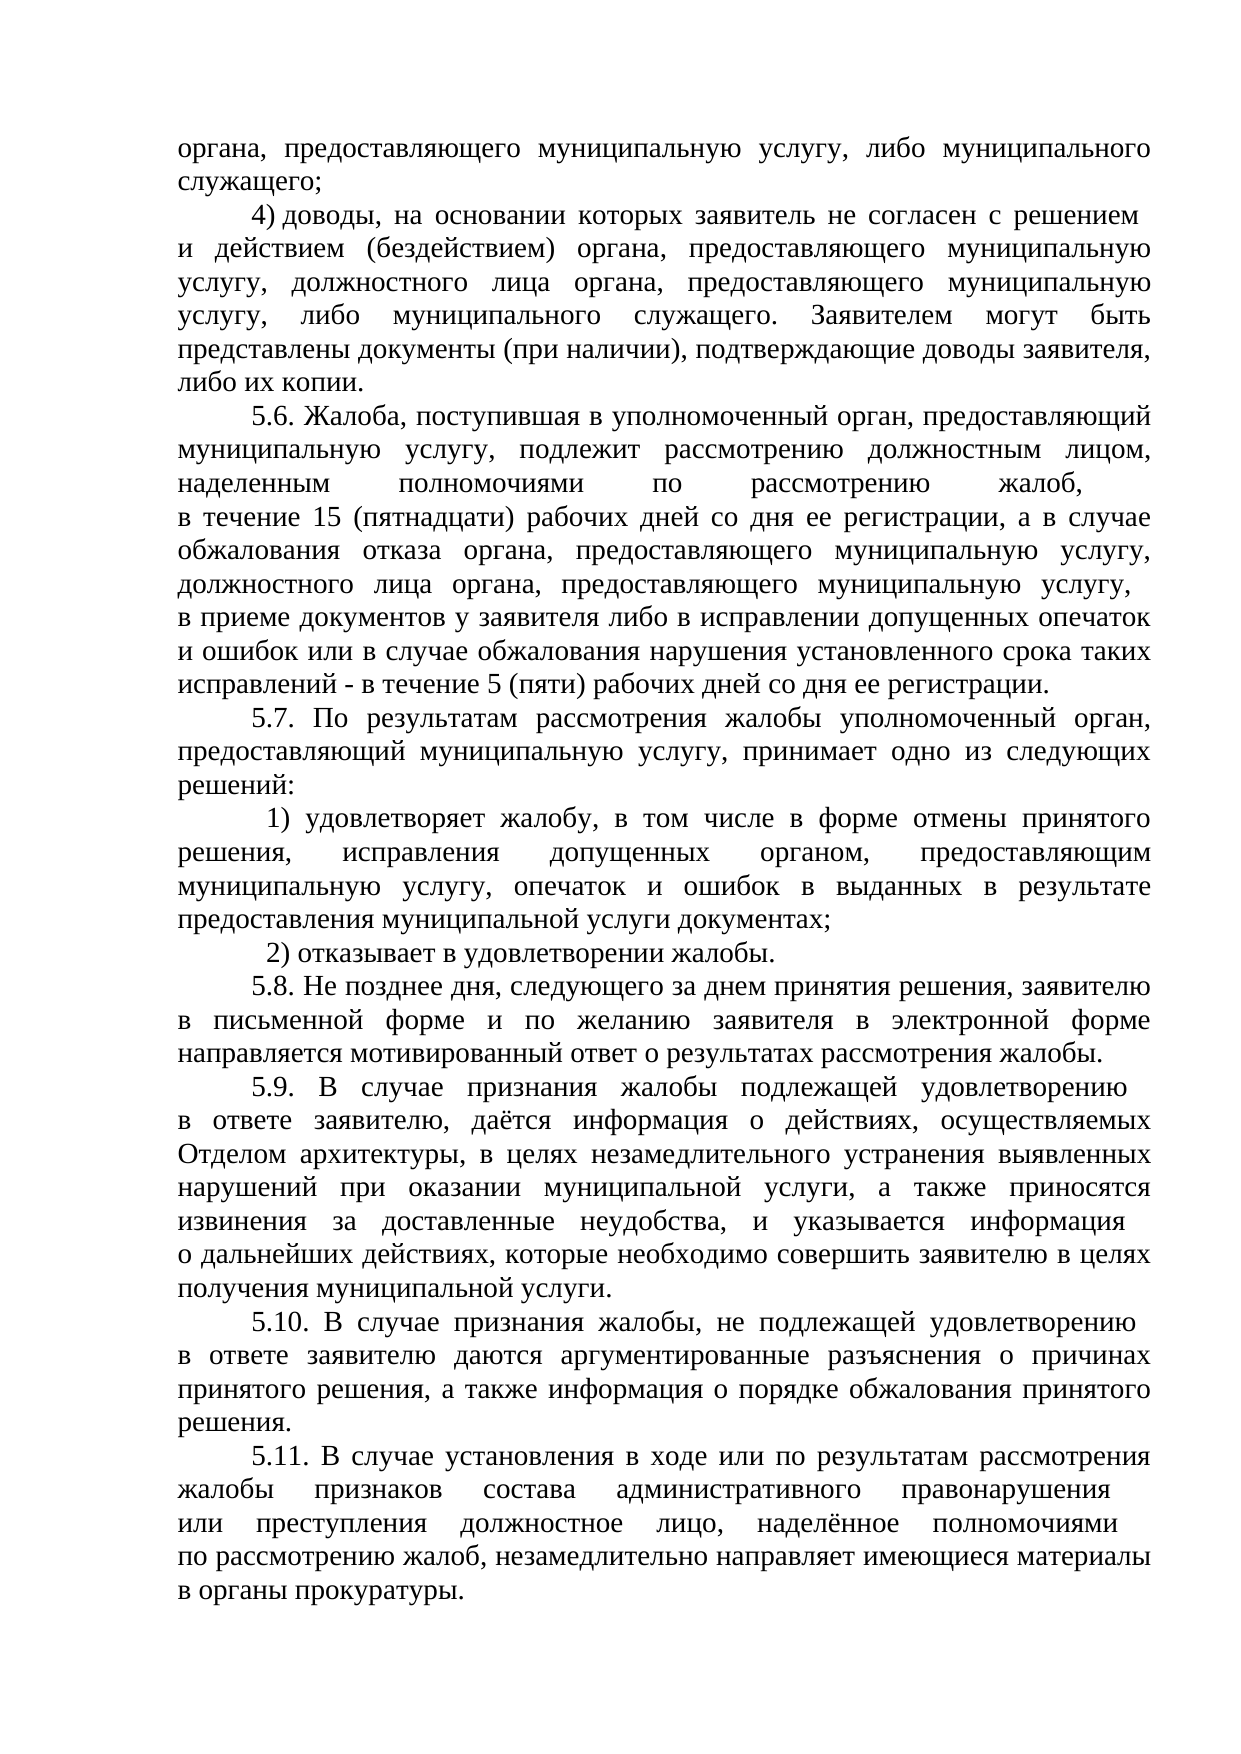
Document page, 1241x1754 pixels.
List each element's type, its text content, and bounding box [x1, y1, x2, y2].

text 5.11. В случае установления в ходе или по результатам рассмотрения жалобы признаков состава административного правонарушения или преступления должностное лицо, наделённое полномочиями по рассмотрению жалоб, незамедлительно направляет имеющиеся материалы в органы прокуратуры. [177, 1438, 1152, 1606]
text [177, 130, 1152, 197]
text 5.6. Жалоба, поступившая в уполномоченный орган, предоставляющий муниципальную услугу, подлежит рассмотрению должностным лицом, наделенным полномочиями по рассмотрению жалоб, в течение 15 (пятнадцати) рабочих дней со дня ее регистрации, а в случае обжалования отказа органа, предоставляющего муниципальную услугу, должностного лица органа, предоставляющего муниципальную услугу, в приеме документов у заявителя либо в исправлении допущенных опечаток и ошибок или в случае обжалования нарушения установленного срока таких исправлений - в течение 5 (пяти) рабочих дней со дня ее регистрации. [177, 398, 1152, 700]
text 4) доводы, на основании которых заявитель не согласен с решением и действием (бездействием) органа, предоставляющего муниципальную услугу, должностного лица органа, предоставляющего муниципальную услугу, либо муниципального служащего. Заявителем могут быть представлены документы (при наличии), подтверждающие доводы заявителя, либо их копии. [177, 197, 1152, 398]
text 5.9. В случае признания жалобы подлежащей удовлетворению в ответе заявителю, даётся информация о действиях, осуществляемых Отделом архитектуры, в целях незамедлительного устранения выявленных нарушений при оказании муниципальной услуги, а также приносятся извинения за доставленные неудобства, и указывается информация о дальнейших действиях, которые необходимо совершить заявителю в целях получения муниципальной услуги. [177, 1069, 1152, 1304]
list 2) отказывает в удовлетворении жалобы. [177, 935, 1152, 968]
list 1) удовлетворяет жалобу, в том числе в форме отмены принятого решения, исправления допущенных органом, предоставляющим муниципальную услугу, опечаток и ошибок в выданных в результате предоставления муниципальной услуги документах; [177, 801, 1152, 935]
text 5.10. В случае признания жалобы, не подлежащей удовлетворению в ответе заявителю даются аргументированные разъяснения о причинах принятого решения, а также информация о порядке обжалования принятого решения. [177, 1304, 1152, 1438]
text 5.8. Не позднее дня, следующего за днем принятия решения, заявителю в письменной форме и по желанию заявителя в электронной форме направляется мотивированный ответ о результатах рассмотрения жалобы. [177, 968, 1152, 1069]
text 5.7. По результатам рассмотрения жалобы уполномоченный орган, предоставляющий муниципальную услугу, принимает одно из следующих решений: [177, 700, 1152, 801]
